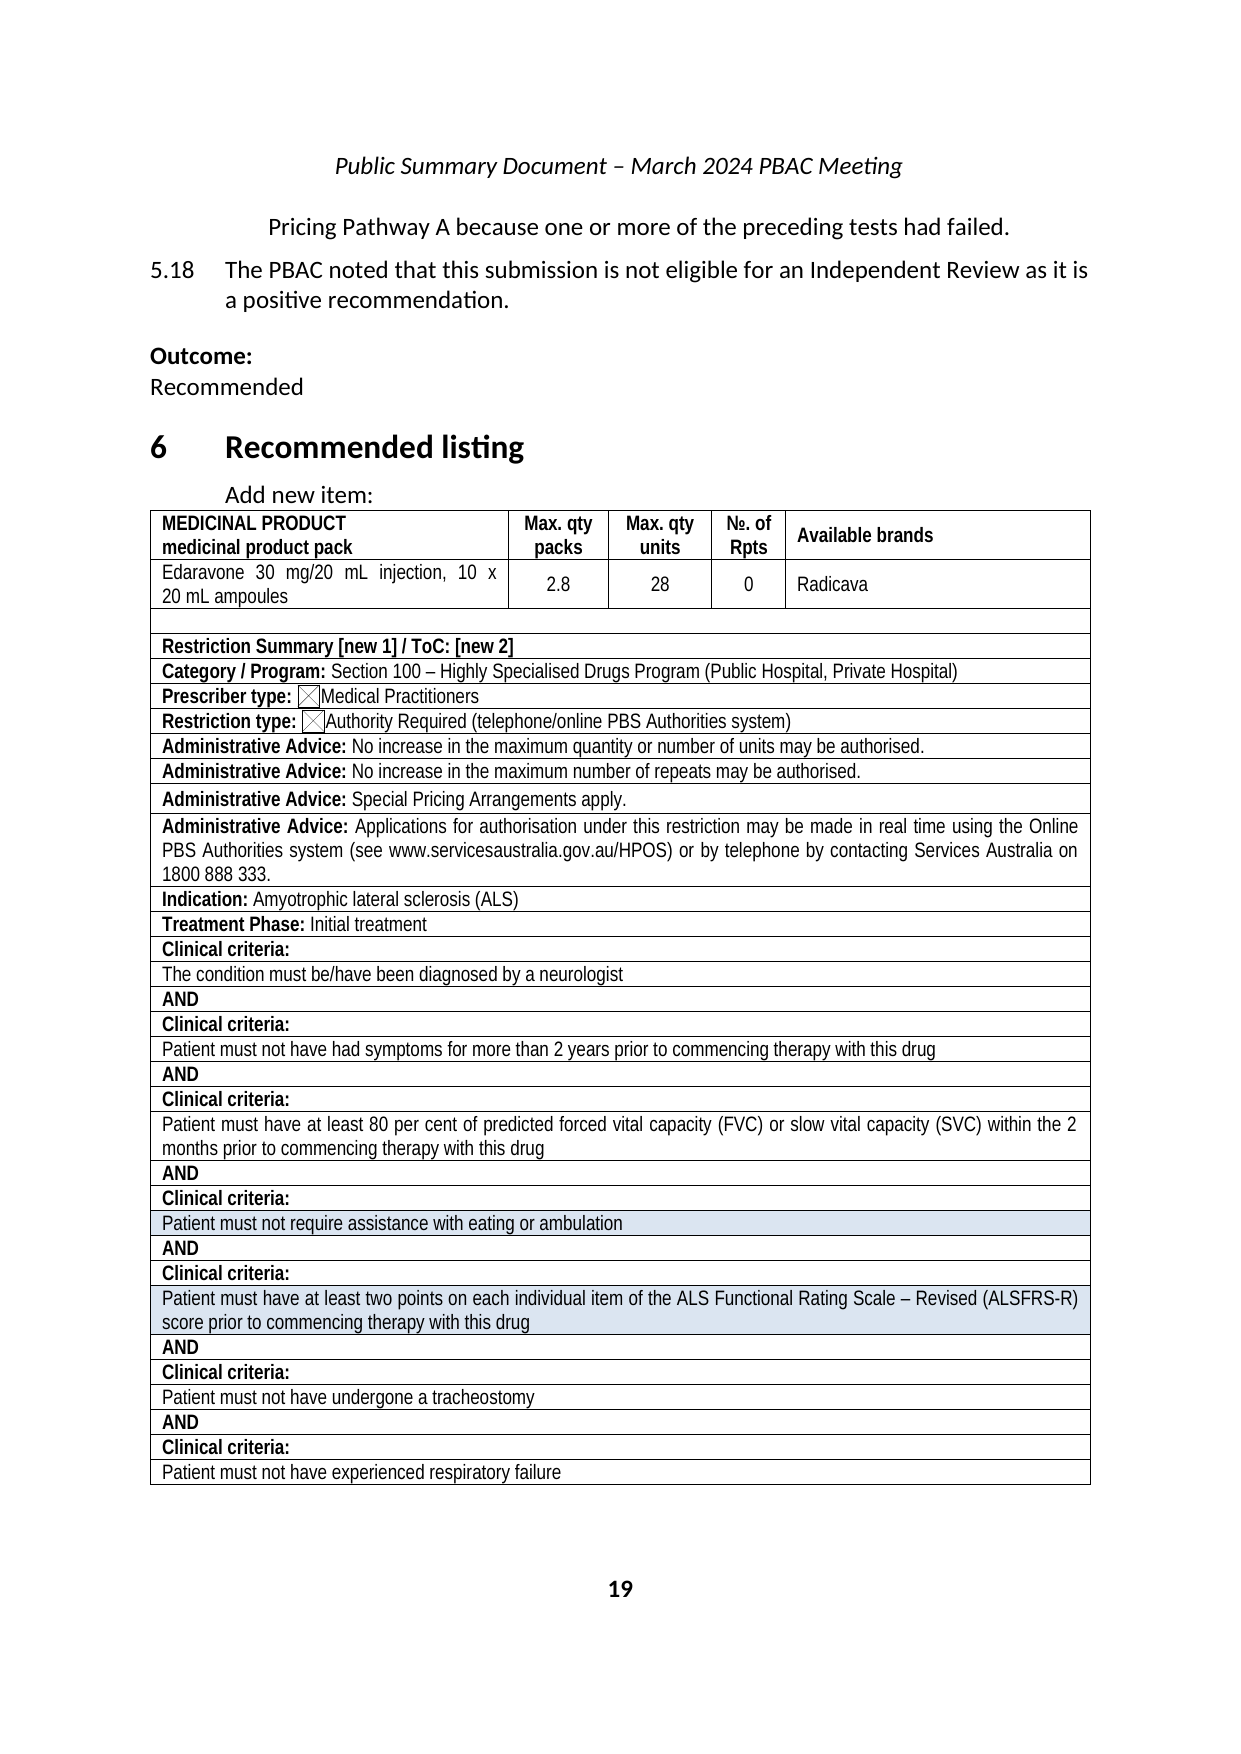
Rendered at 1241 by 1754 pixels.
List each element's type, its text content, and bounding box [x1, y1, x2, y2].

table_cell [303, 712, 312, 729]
table_cell Clinical criteria: [151, 937, 1090, 961]
table_cell Restriction Summary [new 1] / ToC: [new 2] [151, 634, 1090, 658]
table_cell 2.8 [509, 560, 608, 608]
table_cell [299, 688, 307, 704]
table_cell Patient must have at least two points on each individual item of the ALS Functional Rating Scale – Revised (ALSFRS-R) score prior to commencing therapy with this drug [151, 1286, 1090, 1334]
text The PBAC noted that this submission is not eligible for an Independent Review as it is a positive recommendation. [150, 254, 1090, 315]
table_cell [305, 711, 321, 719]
table_cell Patient must not have experienced respiratory failure [151, 1460, 1090, 1484]
table_cell 28 [609, 560, 711, 608]
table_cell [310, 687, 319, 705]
table_cell Treatment Phase: Initial treatment [151, 912, 1090, 936]
table_cell Radicava [786, 560, 1090, 608]
table_cell Indication: Amyotrophic lateral sclerosis (ALS) [151, 887, 1090, 911]
table_cell Clinical criteria: [151, 1360, 1090, 1384]
table_cell AND [151, 1335, 1090, 1359]
table_cell Administrative Advice: No increase in the maximum number of repeats may be authorised. [151, 759, 1090, 783]
table_cell Clinical criteria: [151, 1261, 1090, 1285]
table_cell AND [151, 1161, 1090, 1185]
table_cell 0 [712, 560, 785, 608]
text Outcome: [150, 340, 1090, 371]
table_cell Edaravone 30 mg/20 mL injection, 10 x 20 mL ampoules [151, 560, 508, 608]
table_cell Prescriber type: Medical Practitioners [151, 684, 298, 708]
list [231, 211, 1090, 242]
table_cell [151, 609, 1090, 633]
table_cell AND [151, 1410, 1090, 1434]
table_cell Category / Program: Section 100 – Highly Specialised Drugs Program (Public Hospital, Private Hospital) [151, 659, 1090, 683]
subtitle Recommended listing [150, 426, 1090, 467]
table_cell Patient must not have had symptoms for more than 2 years prior to commencing therapy with this drug [151, 1037, 1090, 1061]
table_cell Patient must have at least 80 per cent of predicted forced vital capacity (FVC) or slow vital capacity (SVC) within the 2 months prior to commencing therapy with this drug [151, 1112, 1090, 1160]
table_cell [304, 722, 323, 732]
table_header Max. qty units [609, 511, 711, 559]
table_cell Clinical criteria: [151, 1087, 1090, 1111]
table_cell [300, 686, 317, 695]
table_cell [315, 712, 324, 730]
text Add new item: [150, 479, 1090, 510]
table_header Max. qty packs [509, 511, 608, 559]
table_cell Clinical criteria: [151, 1435, 1090, 1459]
table_cell Clinical criteria: [151, 1186, 1090, 1210]
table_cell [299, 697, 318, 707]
table_cell Patient must not require assistance with eating or ambulation [151, 1211, 1090, 1235]
table_header MEDICINAL PRODUCT medicinal product pack [151, 511, 508, 559]
table_cell Prescriber type: Medical Practitioners [320, 684, 1090, 708]
table_cell Restriction type: Authority Required (telephone/online PBS Authorities system) [325, 709, 1090, 733]
table_cell Administrative Advice: Applications for authorisation under this restriction may be made in real time using the Online PBS Authorities system (see www.servicesaustralia.gov.au/HPOS) or by telephone by contacting Services Australia on 1800 888 333. [151, 814, 1090, 886]
table_cell AND [151, 1236, 1090, 1260]
table_cell Administrative Advice: No increase in the maximum quantity or number of units may be authorised. [151, 734, 1090, 758]
table_cell Patient must not have undergone a tracheostomy [151, 1385, 1090, 1409]
table_header Available brands [786, 511, 1090, 559]
table_cell The condition must be/have been diagnosed by a neurologist [151, 962, 1090, 986]
table_header №. of Rpts [712, 511, 785, 559]
table_cell AND [151, 1062, 1090, 1086]
table_cell Clinical criteria: [151, 1012, 1090, 1036]
table_cell AND [151, 987, 1090, 1011]
table_cell Administrative Advice: Special Pricing Arrangements apply. [151, 784, 1090, 813]
text Recommended [150, 371, 1090, 401]
